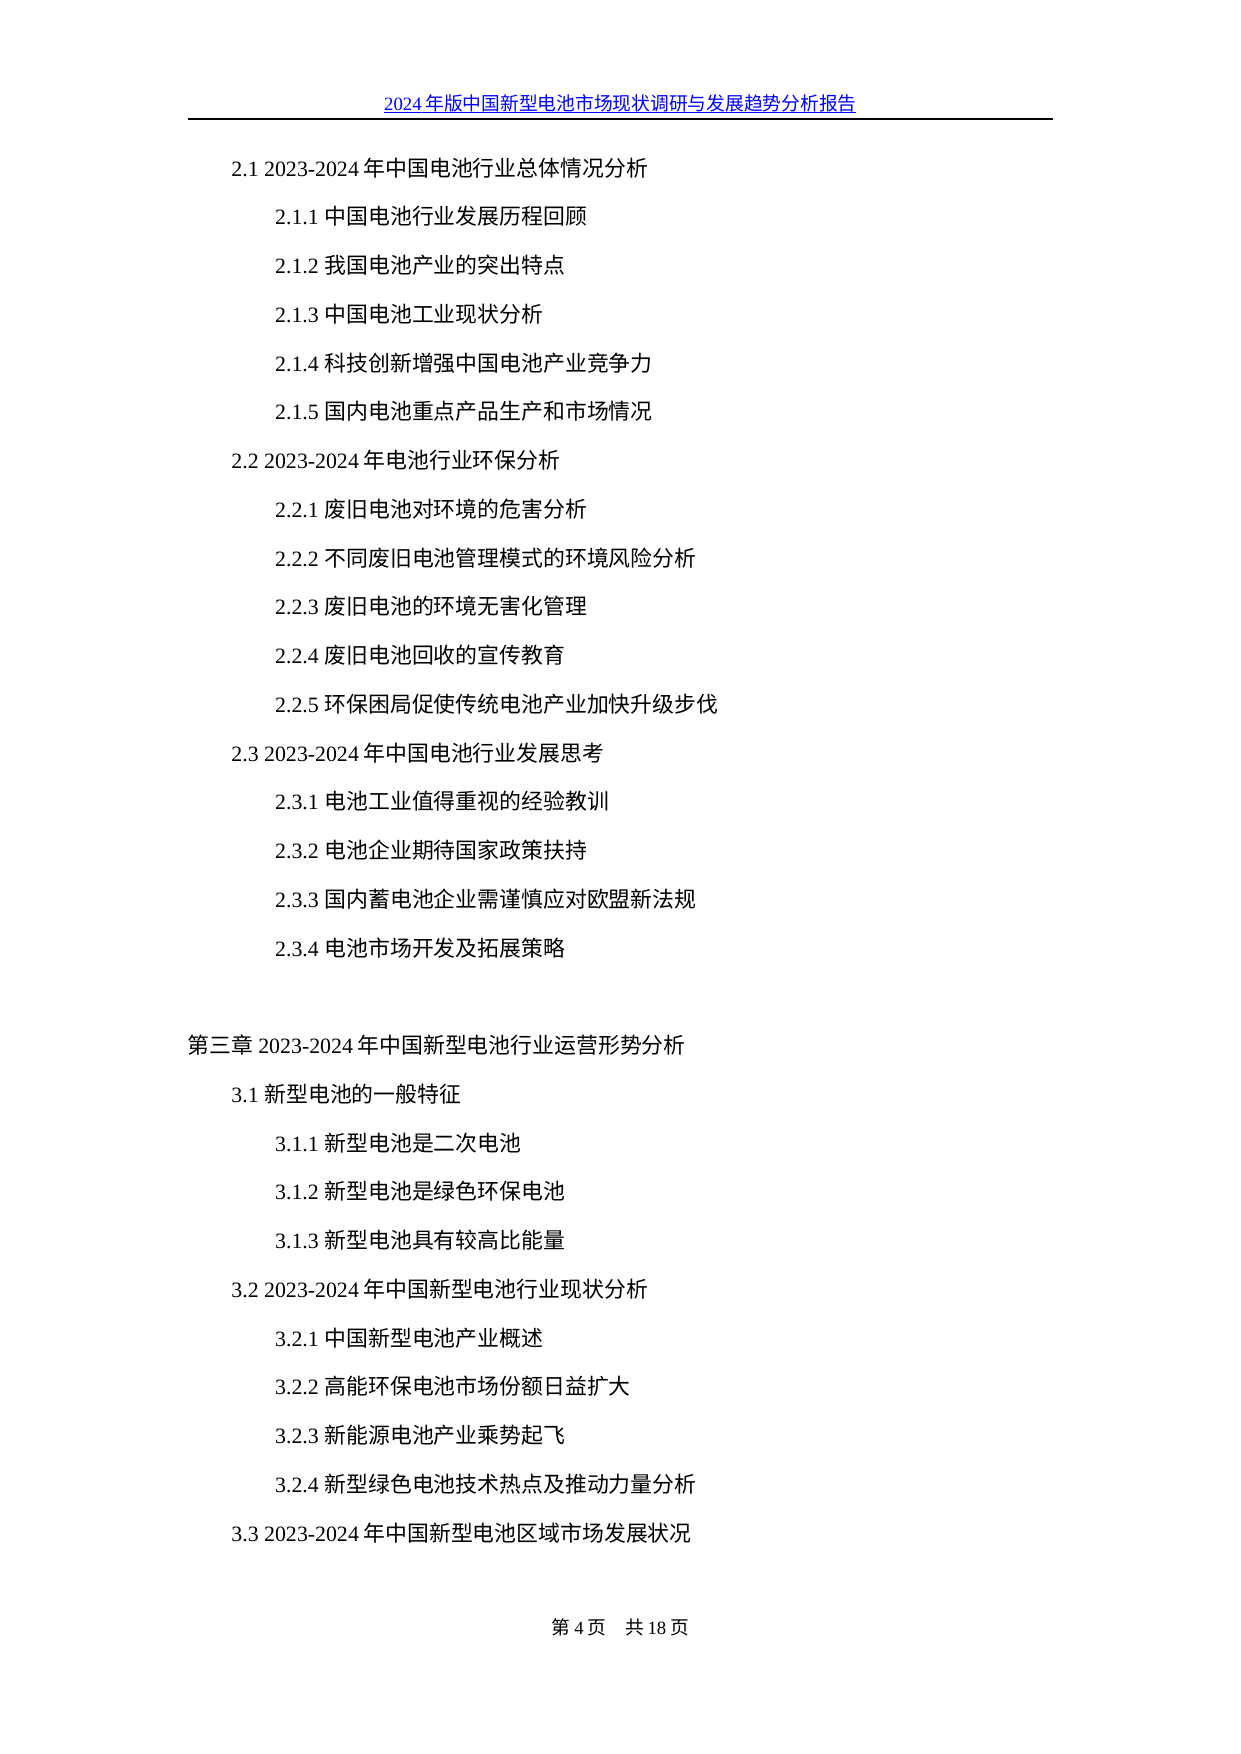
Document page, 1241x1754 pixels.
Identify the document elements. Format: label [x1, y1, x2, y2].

text [187, 150, 1053, 1548]
